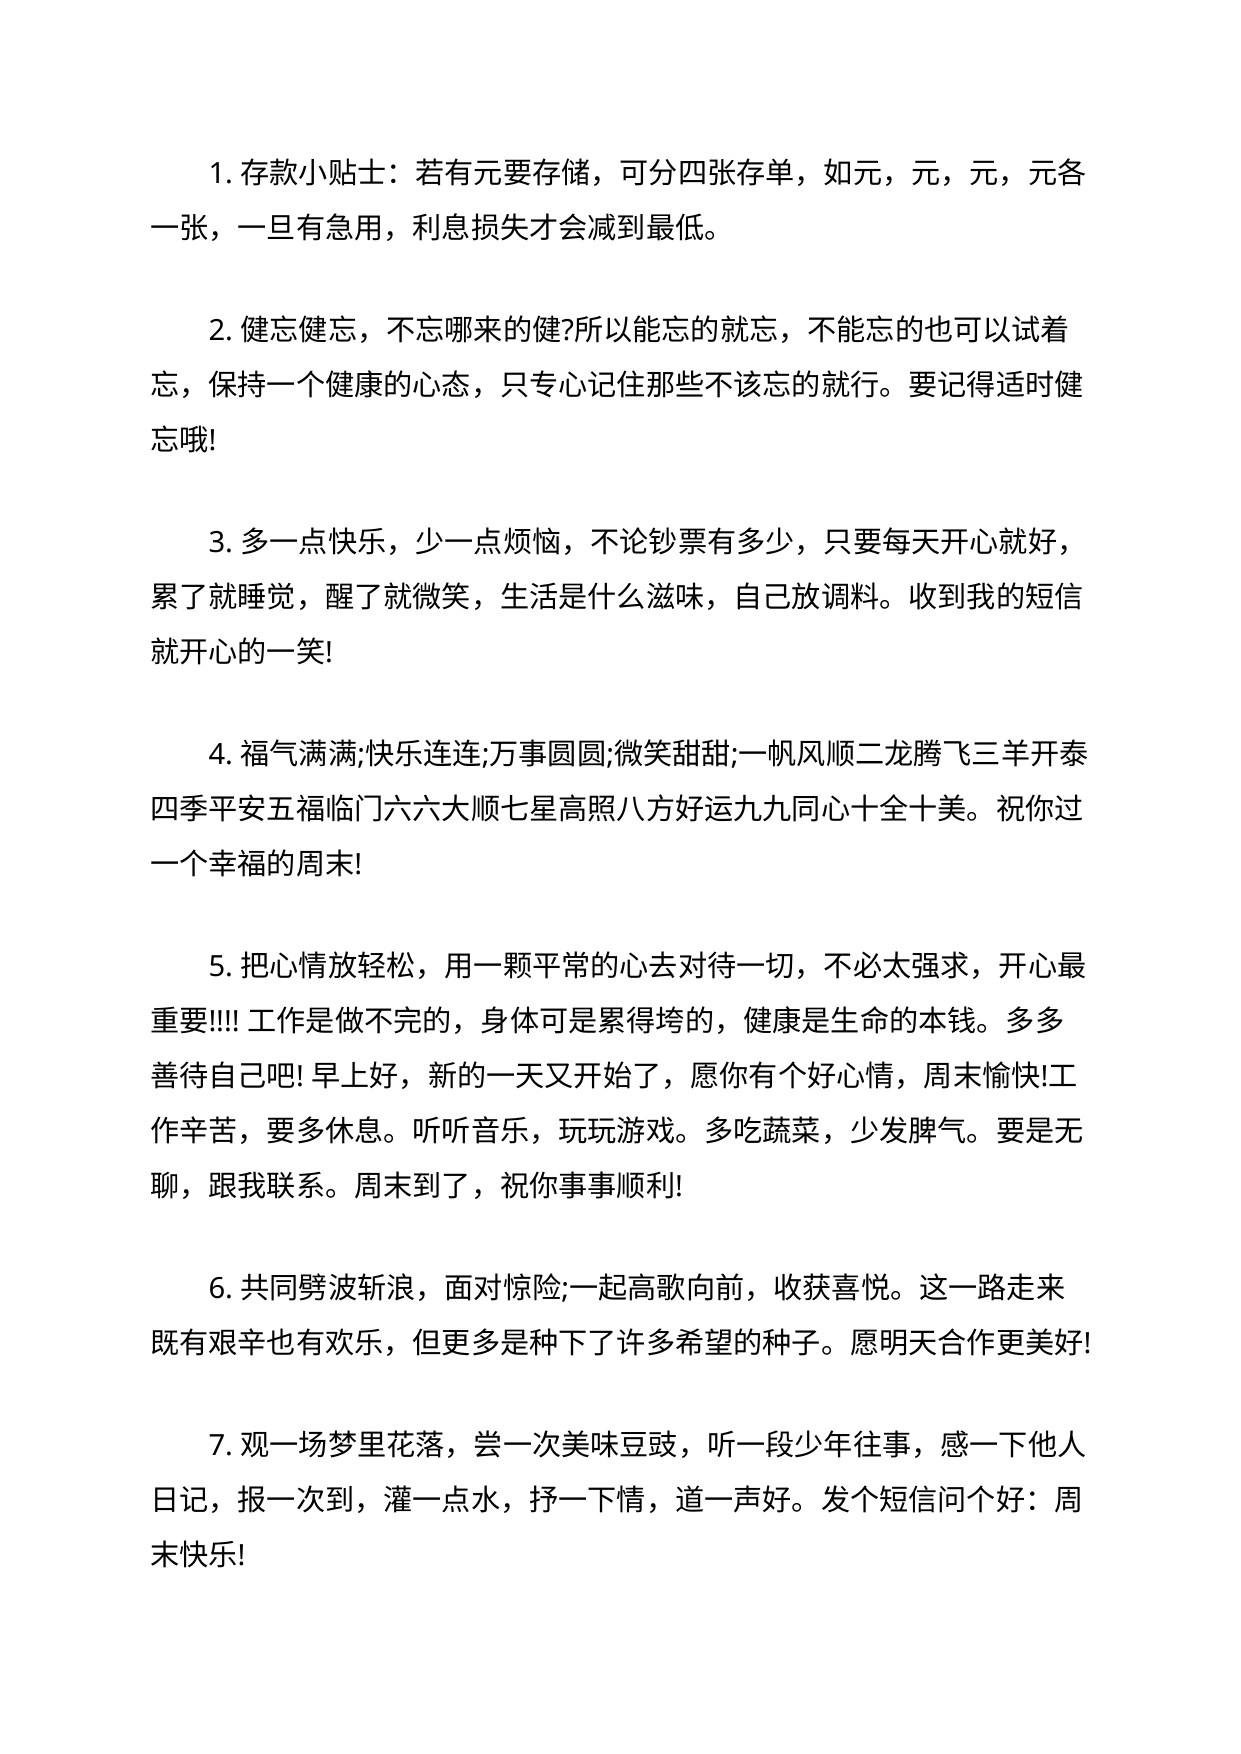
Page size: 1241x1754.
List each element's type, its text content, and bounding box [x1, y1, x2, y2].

text 7. 观一场梦里花落，尝一次美味豆豉，听一段少年往事，感一下他人日记，报一次到，灌一点水，抒一下情，道一声好。发个短信问个好：周末快乐! [150, 1421, 1090, 1573]
text 6. 共同劈波斩浪，面对惊险;一起高歌向前，收获喜悦。这一路走来既有艰辛也有欢乐，但更多是种下了许多希望的种子。愿明天合作更美好! [150, 1264, 1090, 1362]
text 1. 存款小贴士：若有元要存储，可分四张存单，如元，元，元，元各一张，一旦有急用，利息损失才会减到最低。 [150, 150, 1090, 247]
text 5. 把心情放轻松，用一颗平常的心去对待一切，不必太强求，开心最重要!!!! 工作是做不完的，身体可是累得垮的，健康是生命的本钱。多多善待自己吧! 早上好，新的一天又开始了，愿你有个好心情，周末愉快!工作辛苦，要多休息。听听音乐，玩玩游戏。多吃蔬菜，少发脾气。要是无聊，跟我联系。周末到了，祝你事事顺利! [150, 942, 1090, 1205]
text 4. 福气满满;快乐连连;万事圆圆;微笑甜甜;一帆风顺二龙腾飞三羊开泰四季平安五福临门六六大顺七星高照八方好运九九同心十全十美。祝你过一个幸福的周末! [150, 731, 1090, 883]
text 2. 健忘健忘，不忘哪来的健?所以能忘的就忘，不能忘的也可以试着忘，保持一个健康的心态，只专心记住那些不该忘的就行。要记得适时健忘哦! [150, 307, 1090, 459]
text 3. 多一点快乐，少一点烦恼，不论钞票有多少，只要每天开心就好，累了就睡觉，醒了就微笑，生活是什么滋味，自己放调料。收到我的短信就开心的一笑! [150, 519, 1090, 671]
